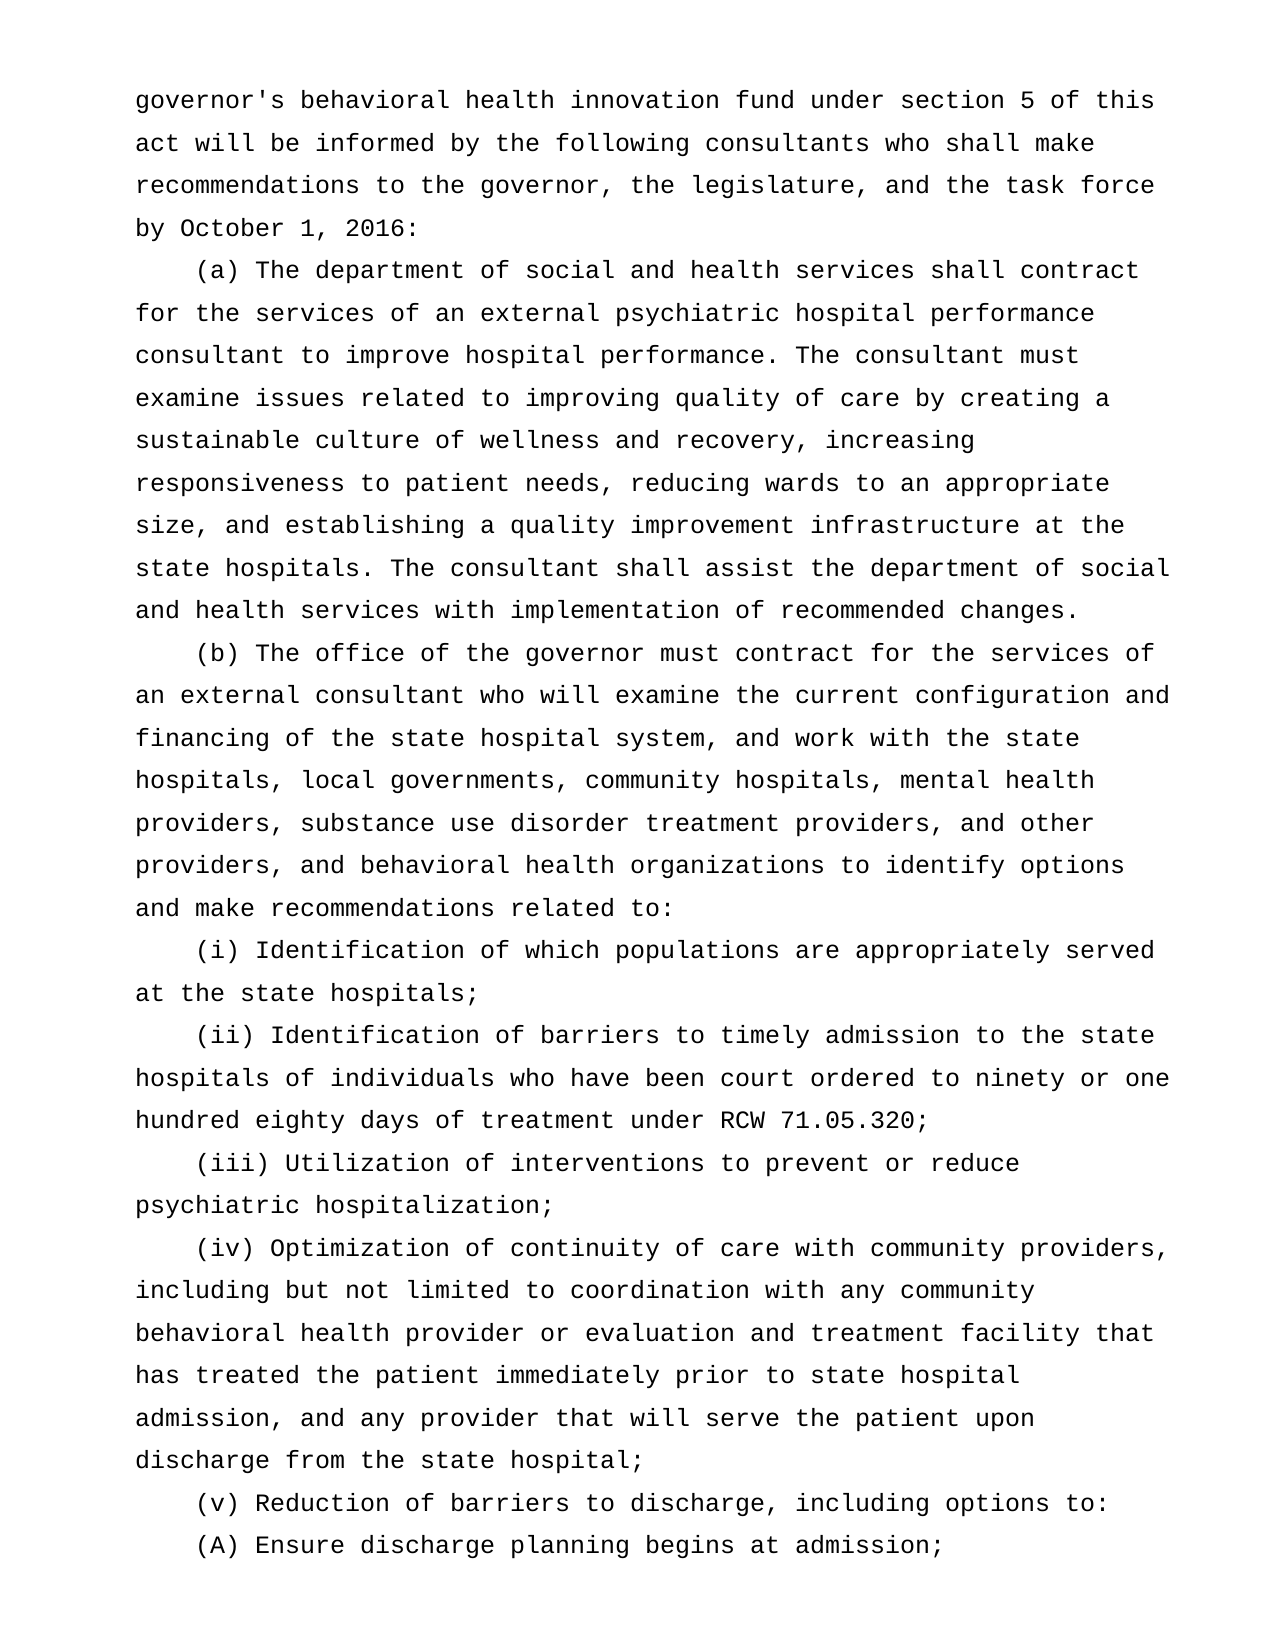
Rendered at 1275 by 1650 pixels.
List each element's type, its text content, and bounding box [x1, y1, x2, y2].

text (a) The department of social and health services shall contract for the services of an external psychiatric hospital performance consultant to improve hospital performance. The consultant must examine issues related to improving quality of care by creating a sustainable culture of wellness and recovery, increasing responsiveness to patient needs, reducing wards to an appropriate size, and establishing a quality improvement infrastructure at the state hospitals. The consultant shall assist the department of social and health services with implementation of recommended changes. [135, 245, 1170, 627]
text (i) Identification of which populations are appropriately served at the state hospitals; [135, 925, 1170, 1010]
text (iv) Optimization of continuity of care with community providers, including but not limited to coordination with any community behavioral health provider or evaluation and treatment facility that has treated the patient immediately prior to state hospital admission, and any provider that will serve the patient upon discharge from the state hospital; [135, 1222, 1170, 1477]
text (iii) Utilization of interventions to prevent or reduce psychiatric hospitalization; [135, 1137, 1170, 1222]
text (b) The office of the governor must contract for the services of an external consultant who will examine the current configuration and financing of the state hospital system, and work with the state hospitals, local governments, community hospitals, mental health providers, substance use disorder treatment providers, and other providers, and behavioral health organizations to identify options and make recommendations related to: [135, 627, 1170, 925]
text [135, 75, 1170, 245]
text (ii) Identification of barriers to timely admission to the state hospitals of individuals who have been court ordered to ninety or one hundred eighty days of treatment under RCW 71.05.320; [135, 1010, 1170, 1137]
text (v) Reduction of barriers to discharge, including options to: [135, 1477, 1170, 1520]
text (A) Ensure discharge planning begins at admission; [135, 1520, 1170, 1562]
